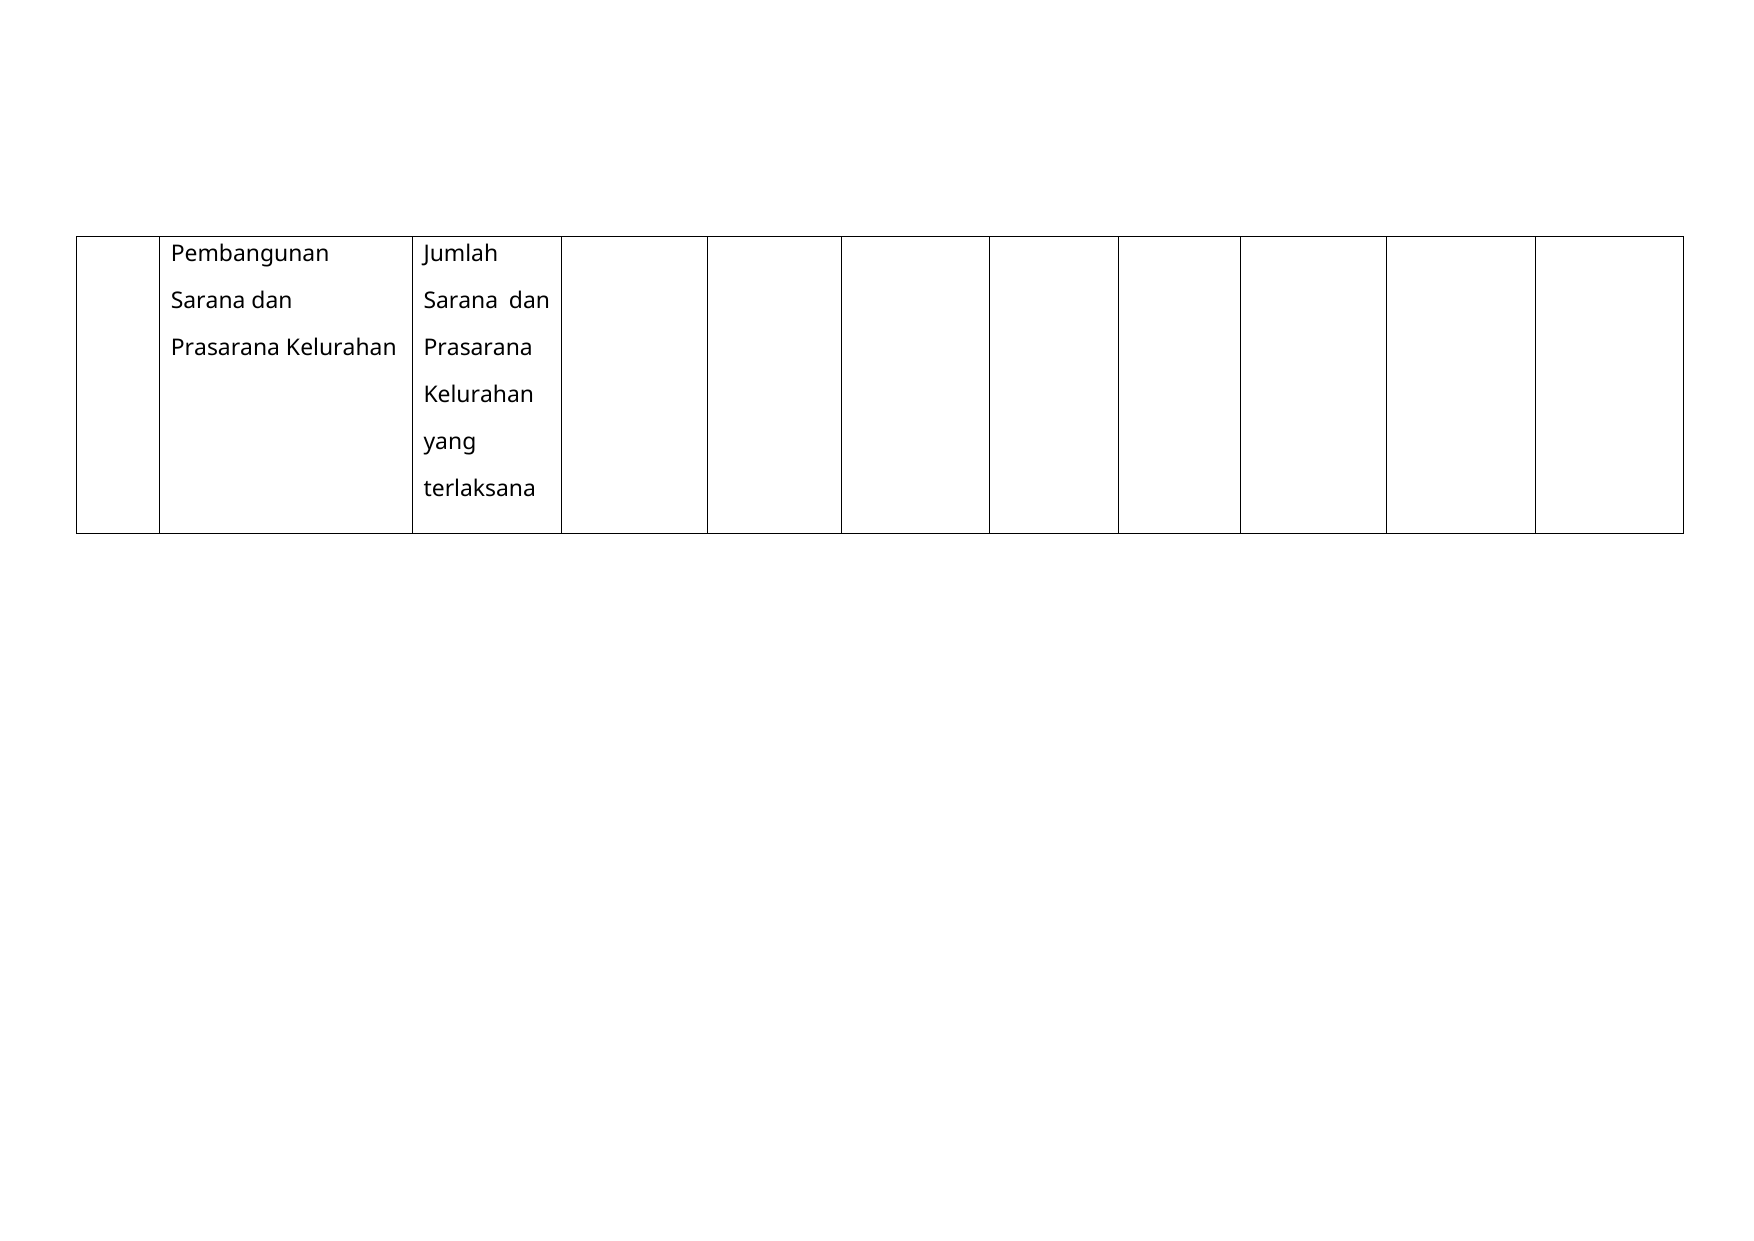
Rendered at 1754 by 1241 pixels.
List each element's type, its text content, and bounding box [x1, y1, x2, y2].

table_cell [1119, 237, 1240, 533]
table_cell [842, 237, 989, 533]
table_cell [1536, 237, 1683, 533]
table_cell Pembangunan Sarana dan Prasarana Kelurahan [160, 237, 412, 533]
table_cell Jumlah Sarana dan Prasarana Kelurahan yang terlaksana [413, 237, 561, 533]
table_cell [990, 237, 1118, 533]
table_cell [77, 237, 159, 533]
table_cell [708, 237, 841, 533]
table_cell [1241, 237, 1386, 533]
table_cell [562, 237, 707, 533]
table_cell [1387, 237, 1535, 533]
